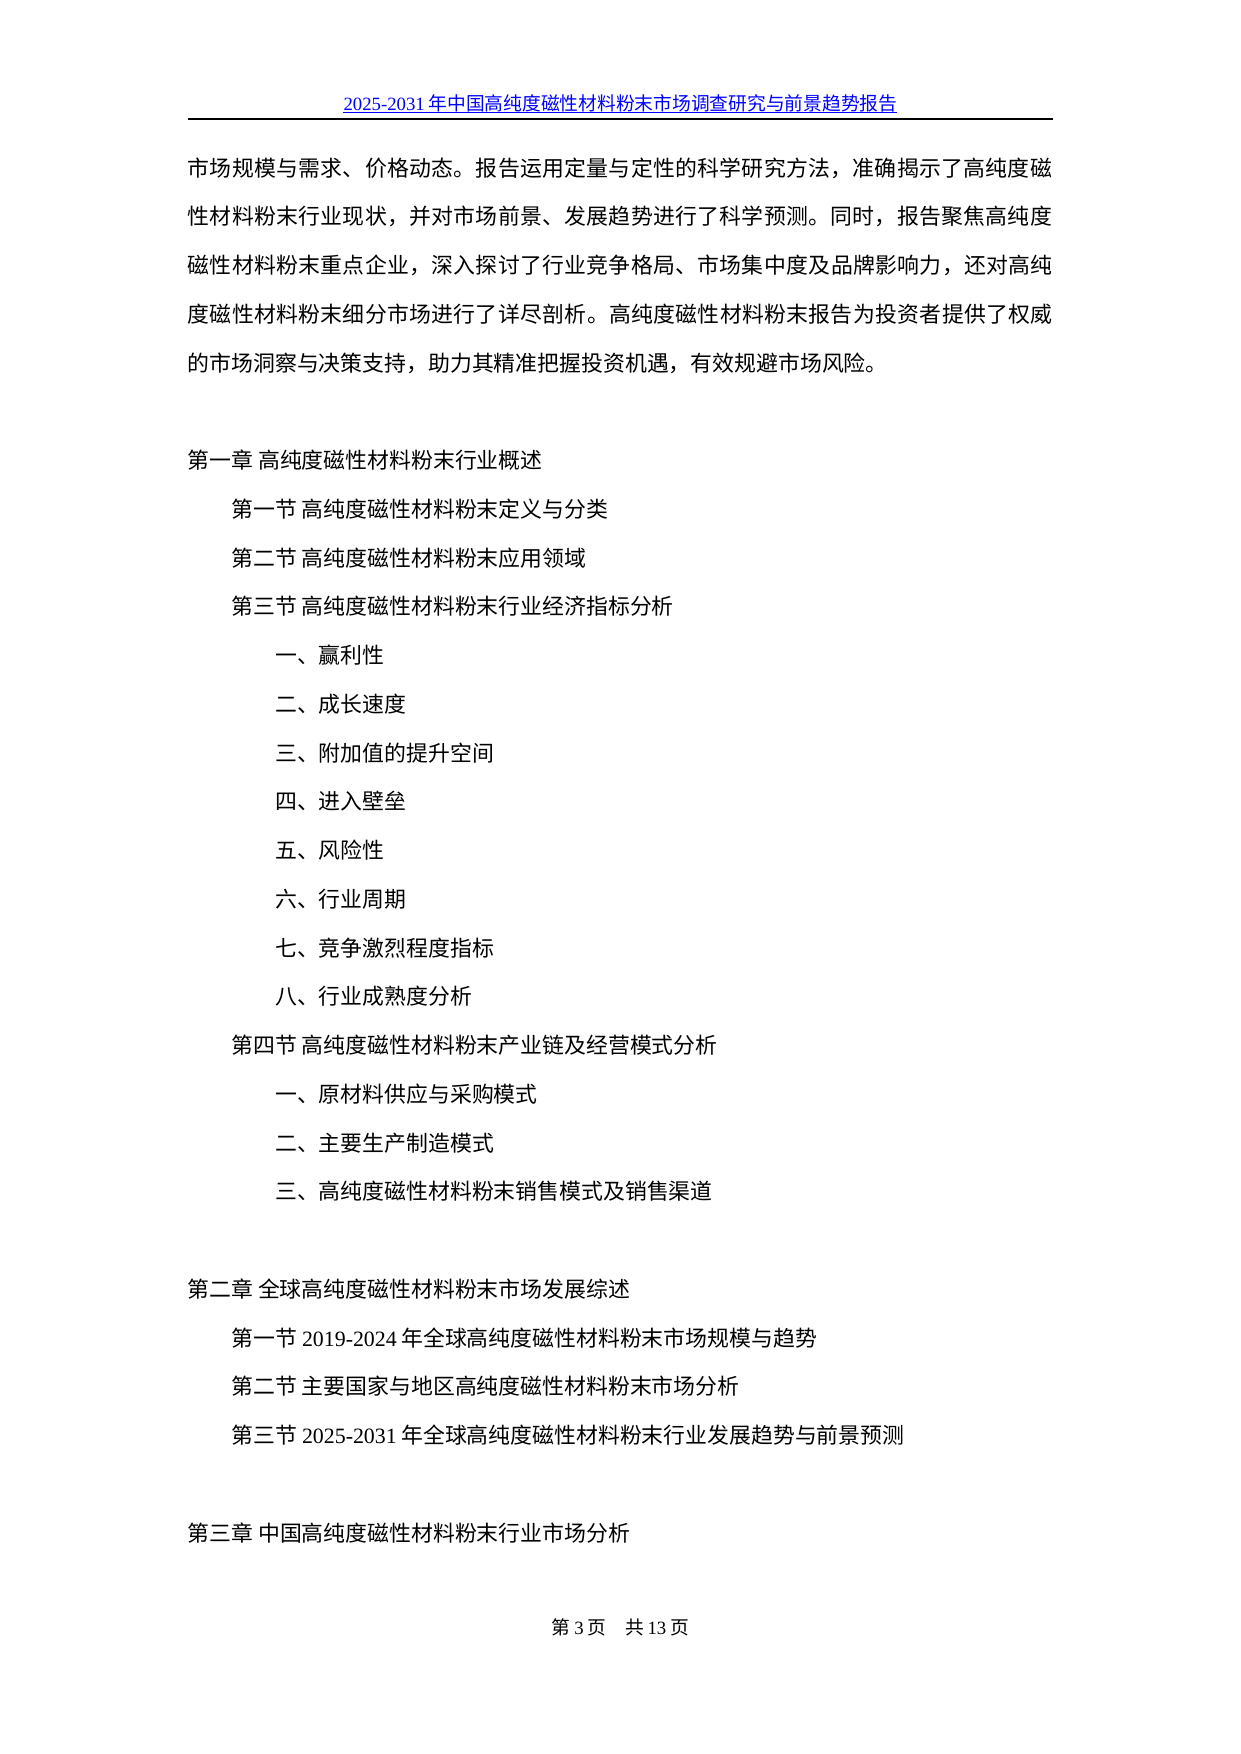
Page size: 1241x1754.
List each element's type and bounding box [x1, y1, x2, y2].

text [187, 150, 1053, 1548]
